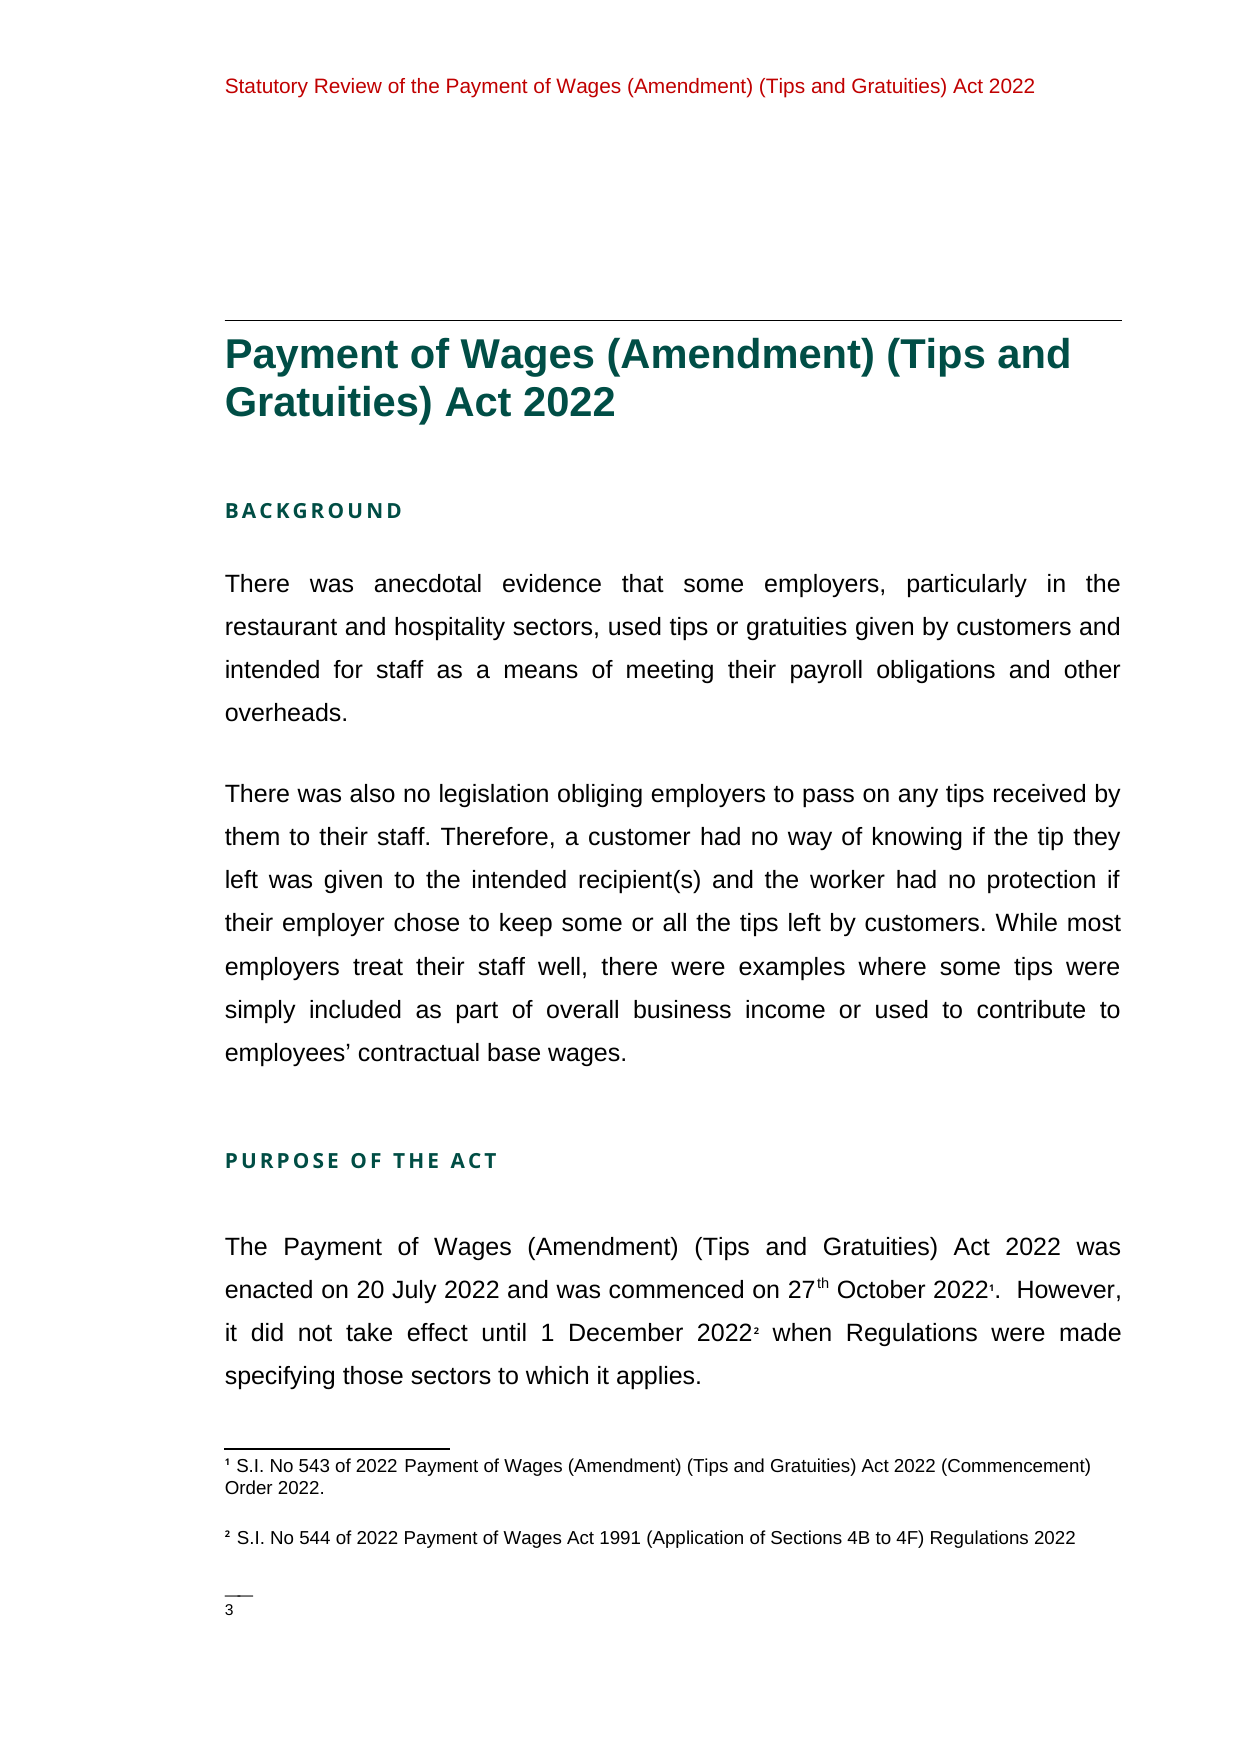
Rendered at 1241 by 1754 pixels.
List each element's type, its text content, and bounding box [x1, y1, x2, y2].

text There was anecdotal evidence that some employers, particularly in the restaurant and hospitality sectors, used tips or gratuities given by customers and intended for staff as a means of meeting their payroll obligations and other overheads. [224, 569, 1122, 727]
text There was also no legislation obliging employers to pass on any tips received by them to their staff. Therefore, a customer had no way of knowing if the tip they left was given to the intended recipient(s) and the worker had no protection if their employer chose to keep some or all the tips left by customers. While most employers treat their staff well, there were examples where some tips were simply included as part of overall business income or used to contribute to employees’ contractual base wages. [224, 779, 1122, 1066]
subtitle Background [224, 492, 1122, 526]
subtitle Purpose of the Act [224, 1142, 1122, 1176]
subtitle Payment of Wages (Amendment) (Tips and Gratuities) Act 2022 [224, 321, 1122, 426]
text The Payment of Wages (Amendment) (Tips and Gratuities) Act 2022 was enacted on 20 July 2022 and was commenced on 27th October 2022. However, it did not take effect until 1 December 2022 when Regulations were made specifying those sectors to which it applies. [224, 1232, 1122, 1390]
